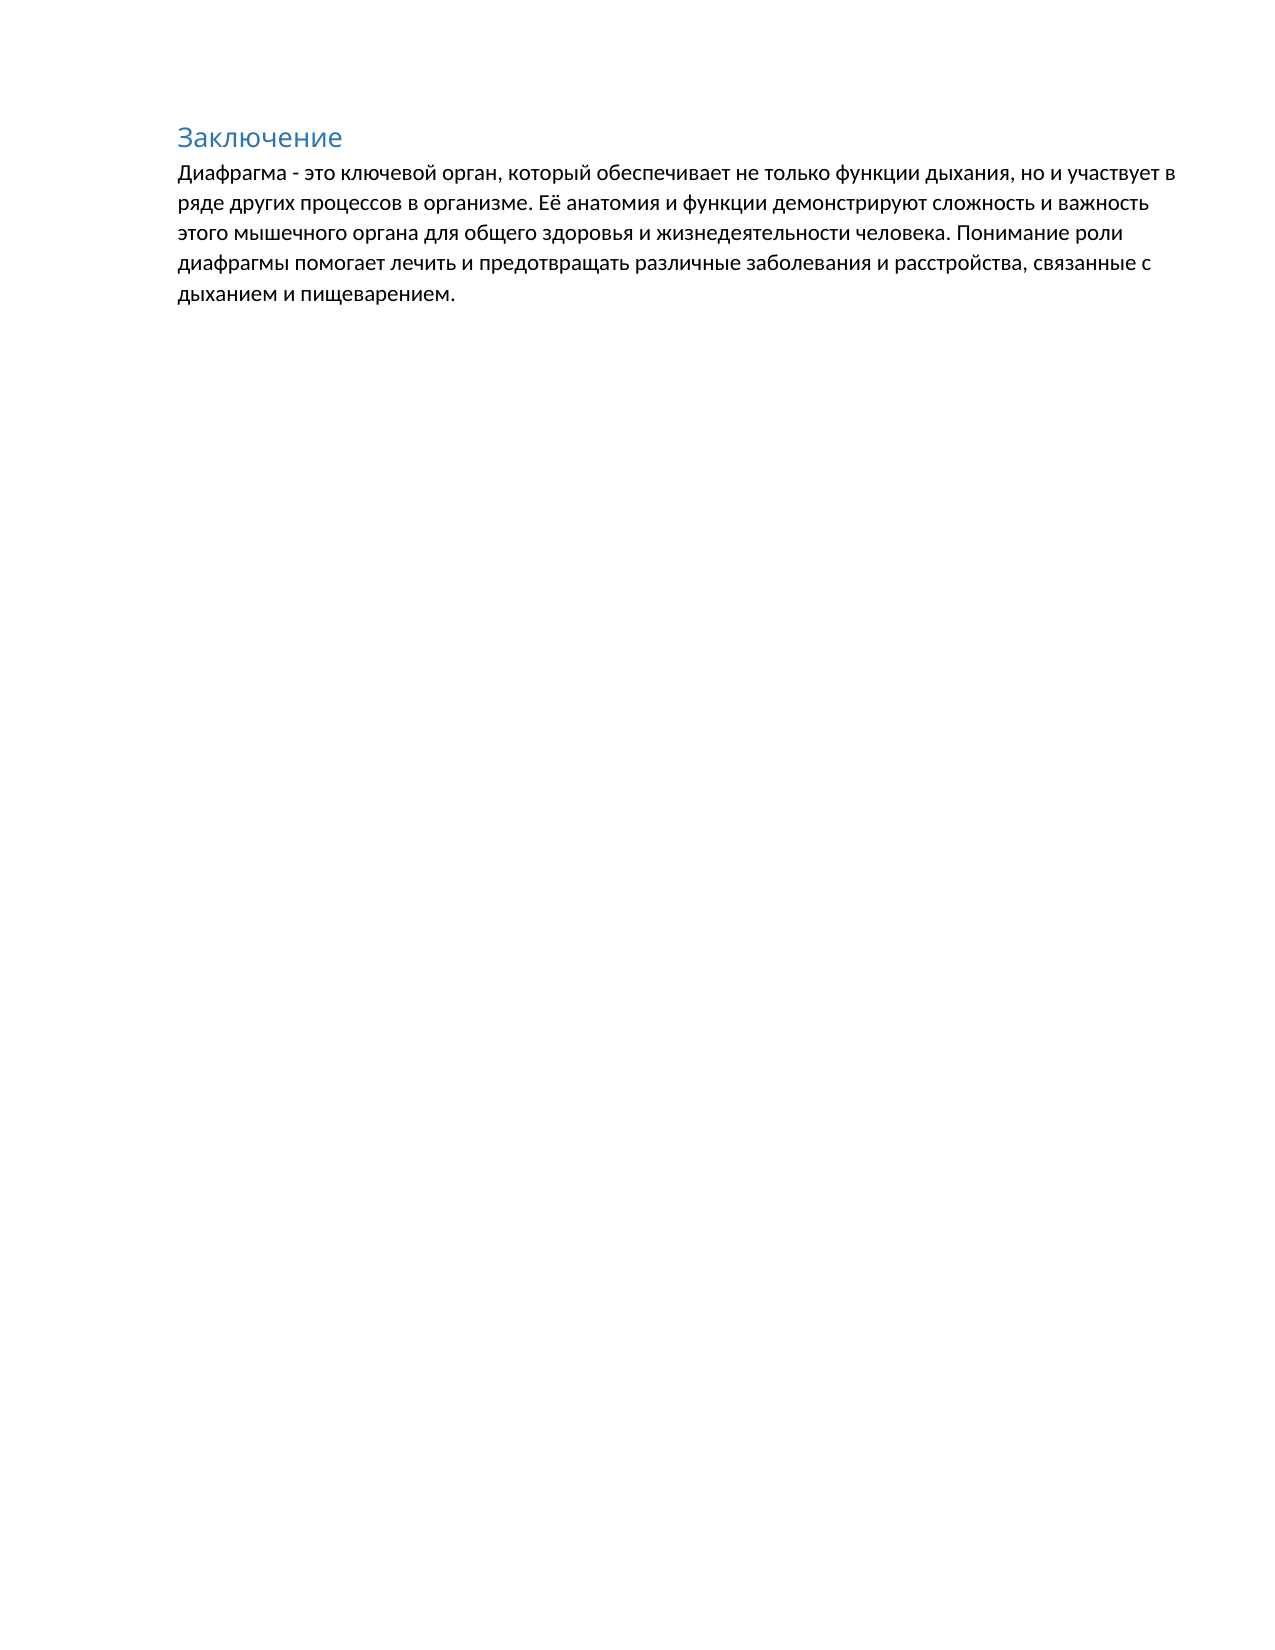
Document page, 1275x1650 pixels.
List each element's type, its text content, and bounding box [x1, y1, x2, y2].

text Диафрагма - это ключевой орган, который обеспечивает не только функции дыхания, но и участвует в ряде других процессов в организме. Её анатомия и функции демонстрируют сложность и важность этого мышечного органа для общего здоровья и жизнедеятельности человека. Понимание роли диафрагмы помогает лечить и предотвращать различные заболевания и расстройства, связанные с дыханием и пищеварением. [177, 158, 1186, 307]
subtitle Заключение [177, 118, 1186, 155]
